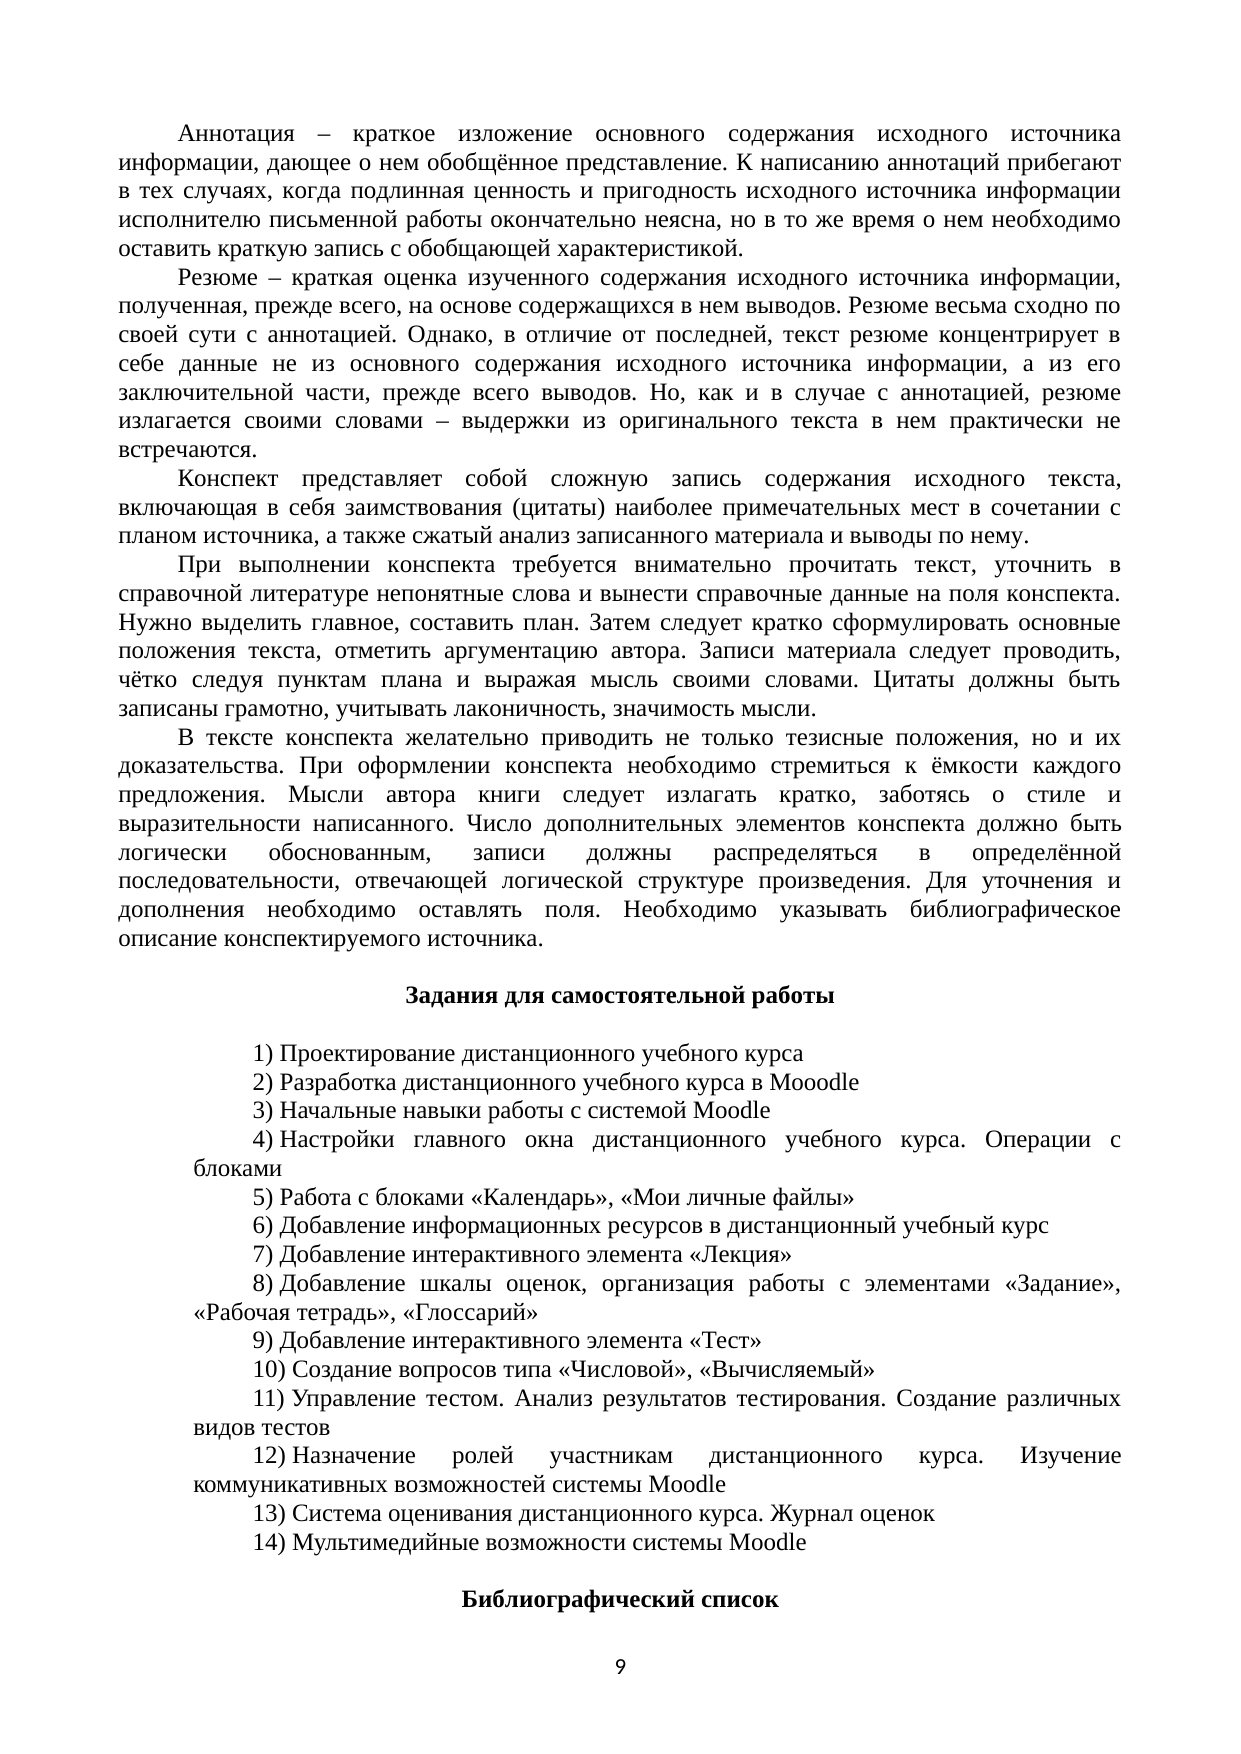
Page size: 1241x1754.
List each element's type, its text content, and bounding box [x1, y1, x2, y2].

text Конспект представляет собой сложную запись содержания исходного текста, включающая в себя заимствования (цитаты) наиболее примечательных мест в сочетании с планом источника, а также сжатый анализ записанного материала и выводы по нему. [118, 463, 1122, 549]
list Мультимедийные возможности системы Moodle [193, 1527, 1122, 1556]
text При выполнении конспекта требуется внимательно прочитать текст, уточнить в справочной литературе непонятные слова и вынести справочные данные на поля конспекта. Нужно выделить главное, составить план. Затем следует кратко сформулировать основные положения текста, отметить аргументацию автора. Записи материала следует проводить, чётко следуя пунктам плана и выражая мысль своими словами. Цитаты должны быть записаны грамотно, учитывать лаконичность, значимость мысли. [118, 549, 1122, 722]
list Начальные навыки работы с системой Moodle [193, 1096, 1122, 1124]
list Работа с блоками «Календарь», «Мои личные файлы» [193, 1182, 1122, 1211]
list Настройки главного окна дистанционного учебного курса. Операции с блоками [193, 1124, 1122, 1182]
text Резюме – краткая оценка изученного содержания исходного источника информации, полученная, прежде всего, на основе содержащихся в нем выводов. Резюме весьма сходно по своей сути с аннотацией. Однако, в отличие от последней, текст резюме концентрирует в себе данные не из основного содержания исходного источника информации, а из его заключительной части, прежде всего выводов. Но, как и в случае с аннотацией, резюме излагается своими словами – выдержки из оригинального текста в нем практически не встречаются. [118, 262, 1122, 463]
list Система оценивания дистанционного курса. Журнал оценок [193, 1498, 1122, 1527]
text Библиографический список [118, 1584, 1122, 1613]
list Проектирование дистанционного учебного курса [193, 1038, 1122, 1067]
text Задания для самостоятельной работы [118, 981, 1122, 1009]
list Добавление информационных ресурсов в дистанционный учебный курс [193, 1211, 1122, 1239]
list Назначение ролей участникам дистанционного курса. Изучение коммуникативных возможностей системы Moodle [193, 1441, 1122, 1498]
list Разработка дистанционного учебного курса в Mooodle [193, 1067, 1122, 1096]
text В тексте конспекта желательно приводить не только тезисные положения, но и их доказательства. При оформлении конспекта необходимо стремиться к ёмкости каждого предложения. Мысли автора книги следует излагать кратко, заботясь о стиле и выразительности написанного. Число дополнительных элементов конспекта должно быть логически обоснованным, записи должны распределяться в определённой последовательности, отвечающей логической структуре произведения. Для уточнения и дополнения необходимо оставлять поля. Необходимо указывать библиографическое описание конспектируемого источника. [118, 722, 1122, 952]
list Создание вопросов типа «Числовой», «Вычисляемый» [193, 1354, 1122, 1383]
list Добавление шкалы оценок, организация работы с элементами «Задание», «Рабочая тетрадь», «Глоссарий» [193, 1268, 1122, 1326]
list Добавление интерактивного элемента «Тест» [193, 1326, 1122, 1354]
list Управление тестом. Анализ результатов тестирования. Создание различных видов тестов [193, 1383, 1122, 1441]
text Аннотация – краткое изложение основного содержания исходного источника информации, дающее о нем обобщённое представление. К написанию аннотаций прибегают в тех случаях, когда подлинная ценность и пригодность исходного источника информации исполнителю письменной работы окончательно неясна, но в то же время о нем необходимо оставить краткую запись с обобщающей характеристикой. [118, 118, 1122, 262]
list Добавление интерактивного элемента «Лекция» [193, 1239, 1122, 1268]
